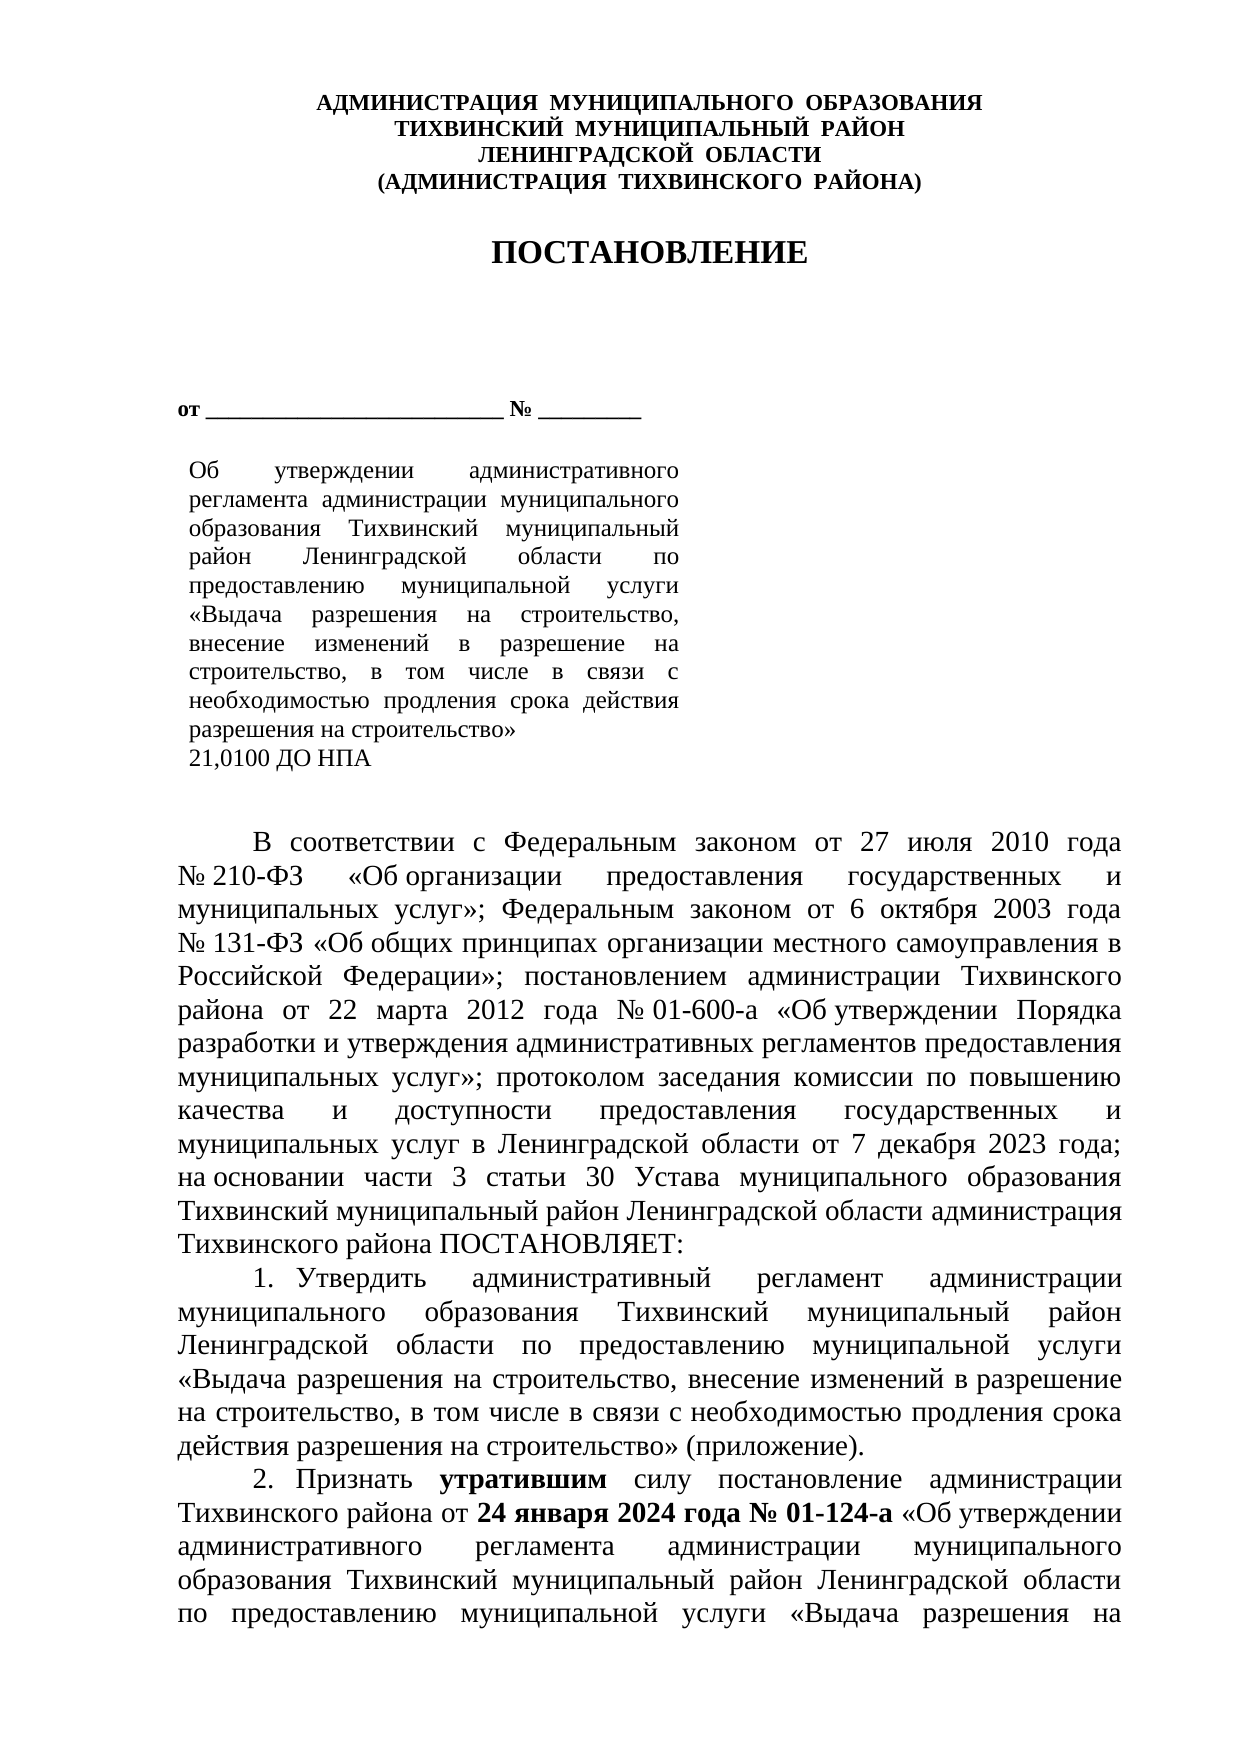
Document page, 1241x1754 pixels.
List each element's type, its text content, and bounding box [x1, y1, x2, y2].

text ТИХВИНСКИЙ МУНИЦИПАЛЬНЫЙ РАЙОН [177, 115, 1122, 141]
text В соответствии с Федеральным законом от 27 июля 2010 года № 210‑ФЗ «Об организации предоставления государственных и муниципальных услуг»; Федеральным законом от 6 октября 2003 года № 131‑ФЗ «Об общих принципах организации местного самоуправления в Российской Федерации»; постановлением администрации Тихвинского района от 22 марта 2012 года № 01‑600‑а «Об утверждении Порядка разработки и утверждения административных регламентов предоставления муниципальных услуг»; протоколом заседания комиссии по повышению качества и доступности предоставления государственных и муниципальных услуг в Ленинградской области от 7 декабря 2023 года; на основании части 3 статьи 30 Устава муниципального образования Тихвинский муниципальный район Ленинградской области администрация Тихвинского района ПОСТАНОВЛЯЕТ: [177, 824, 1122, 1260]
text от __________________________ № _________ [177, 395, 1122, 422]
list Утвердить административный регламент администрации муниципального образования Тихвинский муниципальный район Ленинградской области по предоставлению муниципальной услуги «Выдача разрешения на строительство, внесение изменений в разрешение на строительство, в том числе в связи с необходимостью продления срока действия разрешения на строительство» (приложение). [177, 1260, 1122, 1461]
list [177, 1461, 1122, 1629]
table_cell 21,0100 ДО НПА [177, 743, 691, 771]
table_header Об утверждении административного регламента администрации муниципального образования Тихвинский муниципальный район Ленинградской области по предоставлению муниципальной услуги «Выдача разрешения на строительство, внесение изменений в разрешение на строительство, в том числе в связи с необходимостью продления срока действия разрешения на строительство» [177, 455, 691, 743]
text ЛЕНИНГРАДСКОЙ ОБЛАСТИ [177, 141, 1122, 168]
subtitle АДМИНИСТРАЦИЯ МУНИЦИПАЛЬНОГО ОБРАЗОВАНИЯ [177, 89, 1122, 115]
text (АДМИНИСТРАЦИЯ ТИХВИНСКОГО РАЙОНА) [177, 168, 1122, 194]
text ПОСТАНОВЛЕНИЕ [177, 232, 1122, 271]
